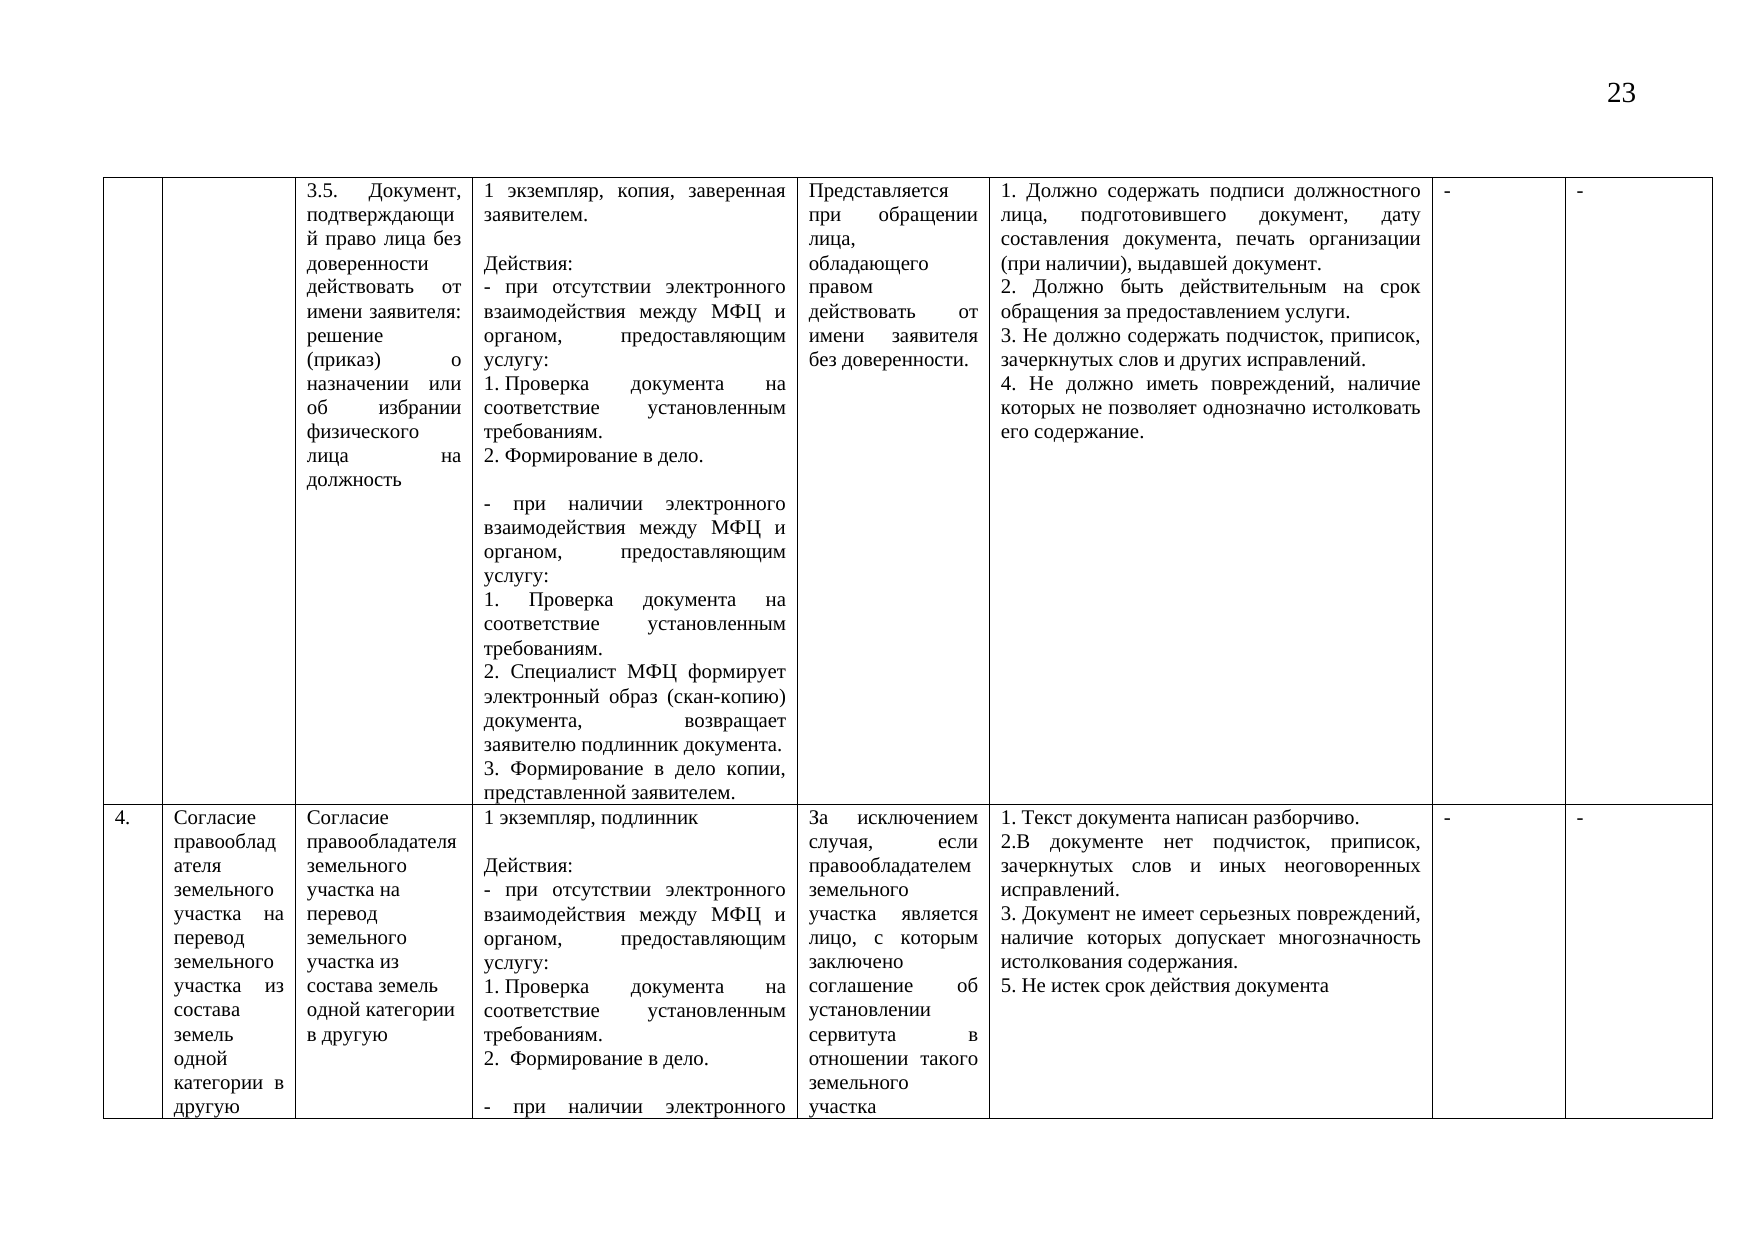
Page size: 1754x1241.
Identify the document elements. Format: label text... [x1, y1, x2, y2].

table_cell 1 экземпляр, копия, заверенная заявителем. Действия: - при отсутствии электронного взаимодействия между МФЦ и органом, предоставляющим услугу: 1. Проверка документа на соответствие установленным требованиям. 2. Формирование в дело. - при наличии электронного взаимодействия между МФЦ и органом, предоставляющим услугу: 1. Проверка документа на соответствие установленным требованиям. 2. Специалист МФЦ формирует электронный образ (скан-копию) документа, возвращает заявителю подлинник документа. 3. Формирование в дело копии, представленной заявителем. [473, 178, 797, 804]
table_cell - [1433, 178, 1565, 804]
table_cell - [1566, 805, 1712, 1118]
table_cell 1. Должно содержать подписи должностного лица, подготовившего документ, дату составления документа, печать организации (при наличии), выдавшей документ. 2. Должно быть действительным на срок обращения за предоставлением услуги. 3. Не должно содержать подчисток, приписок, зачеркнутых слов и других исправлений. 4. Не должно иметь повреждений, наличие которых не позволяет однозначно истолковать его содержание. [990, 178, 1432, 804]
table_cell Представляется при обращении лица, обладающего правом действовать от имени заявителя без доверенности. [798, 178, 989, 804]
table_cell - [1566, 178, 1712, 804]
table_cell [990, 805, 1432, 1118]
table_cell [473, 805, 797, 1118]
table_cell 4. [104, 805, 162, 1118]
table_cell - [1433, 805, 1565, 1118]
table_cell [296, 805, 472, 1118]
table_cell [798, 805, 989, 1118]
table_cell 3.5. Документ, подтверждающий право лица без доверенности действовать от имени заявителя: решение (приказ) о назначении или об избрании физического лица на должность [296, 178, 472, 804]
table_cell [163, 805, 295, 1118]
